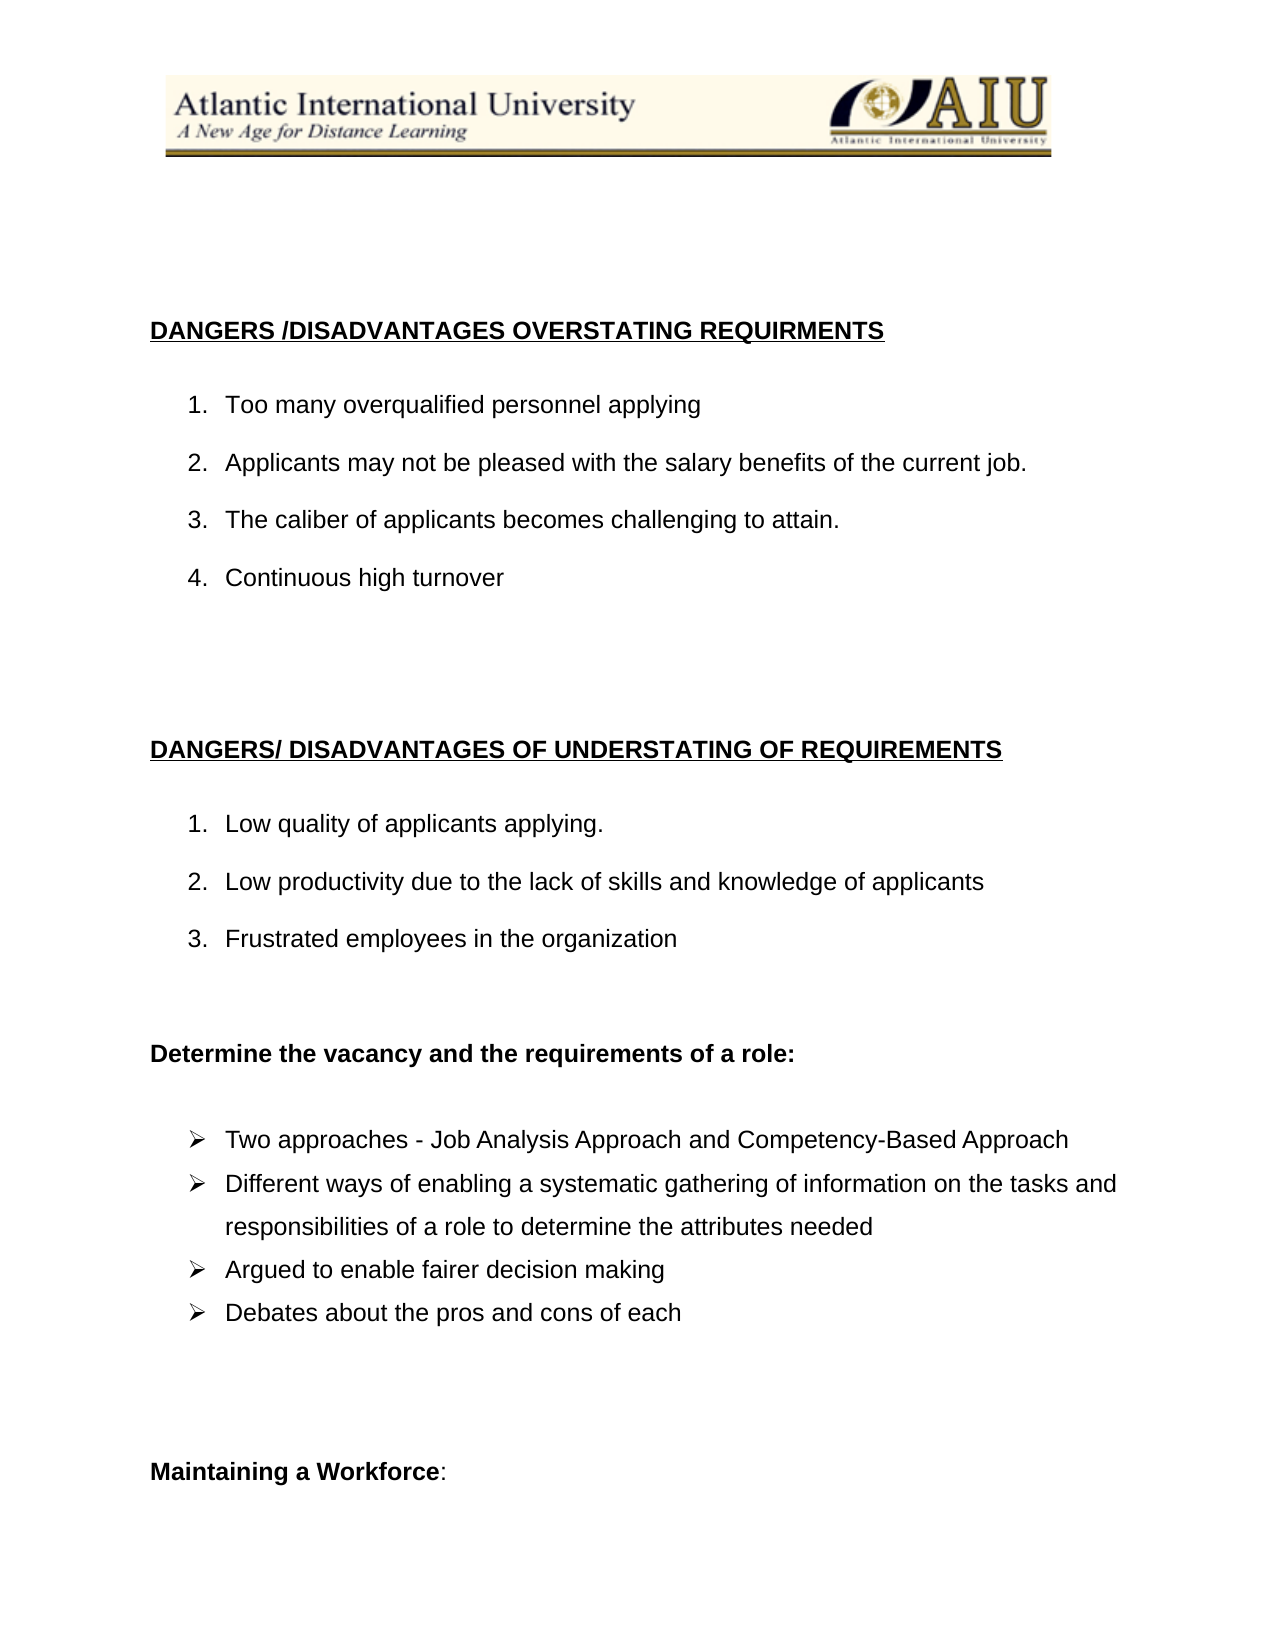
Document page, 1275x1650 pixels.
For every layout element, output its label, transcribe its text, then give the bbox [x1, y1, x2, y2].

list Applicants may not be pleased with the salary benefits of the current job. [187, 448, 1125, 476]
list Argued to enable fairer decision making [187, 1255, 1125, 1284]
text DANGERS/ DISADVANTAGES OF UNDERSTATING OF REQUIREMENTS [150, 735, 1125, 764]
text DANGERS /DISADVANTAGES OVERSTATING REQUIRMENTS [150, 316, 1125, 345]
list Debates about the pros and cons of each [187, 1298, 1125, 1327]
list Low quality of applicants applying. [187, 809, 1125, 838]
text Determine the vacancy and the requirements of a role: [150, 1039, 1125, 1068]
list Continuous high turnover [187, 563, 1125, 591]
text Maintaining a Workforce: [150, 1457, 1125, 1485]
list Too many overqualified personnel applying [187, 390, 1125, 419]
list Low productivity due to the lack of skills and knowledge of applicants [187, 867, 1125, 896]
list The caliber of applicants becomes challenging to attain. [187, 505, 1125, 534]
picture [165, 75, 1052, 157]
list Frustrated employees in the organization [187, 924, 1125, 953]
list Different ways of enabling a systematic gathering of information on the tasks and responsibilities of a role to determine the attributes needed [187, 1169, 1125, 1241]
list Two approaches - Job Analysis Approach and Competency-Based Approach [187, 1126, 1125, 1154]
